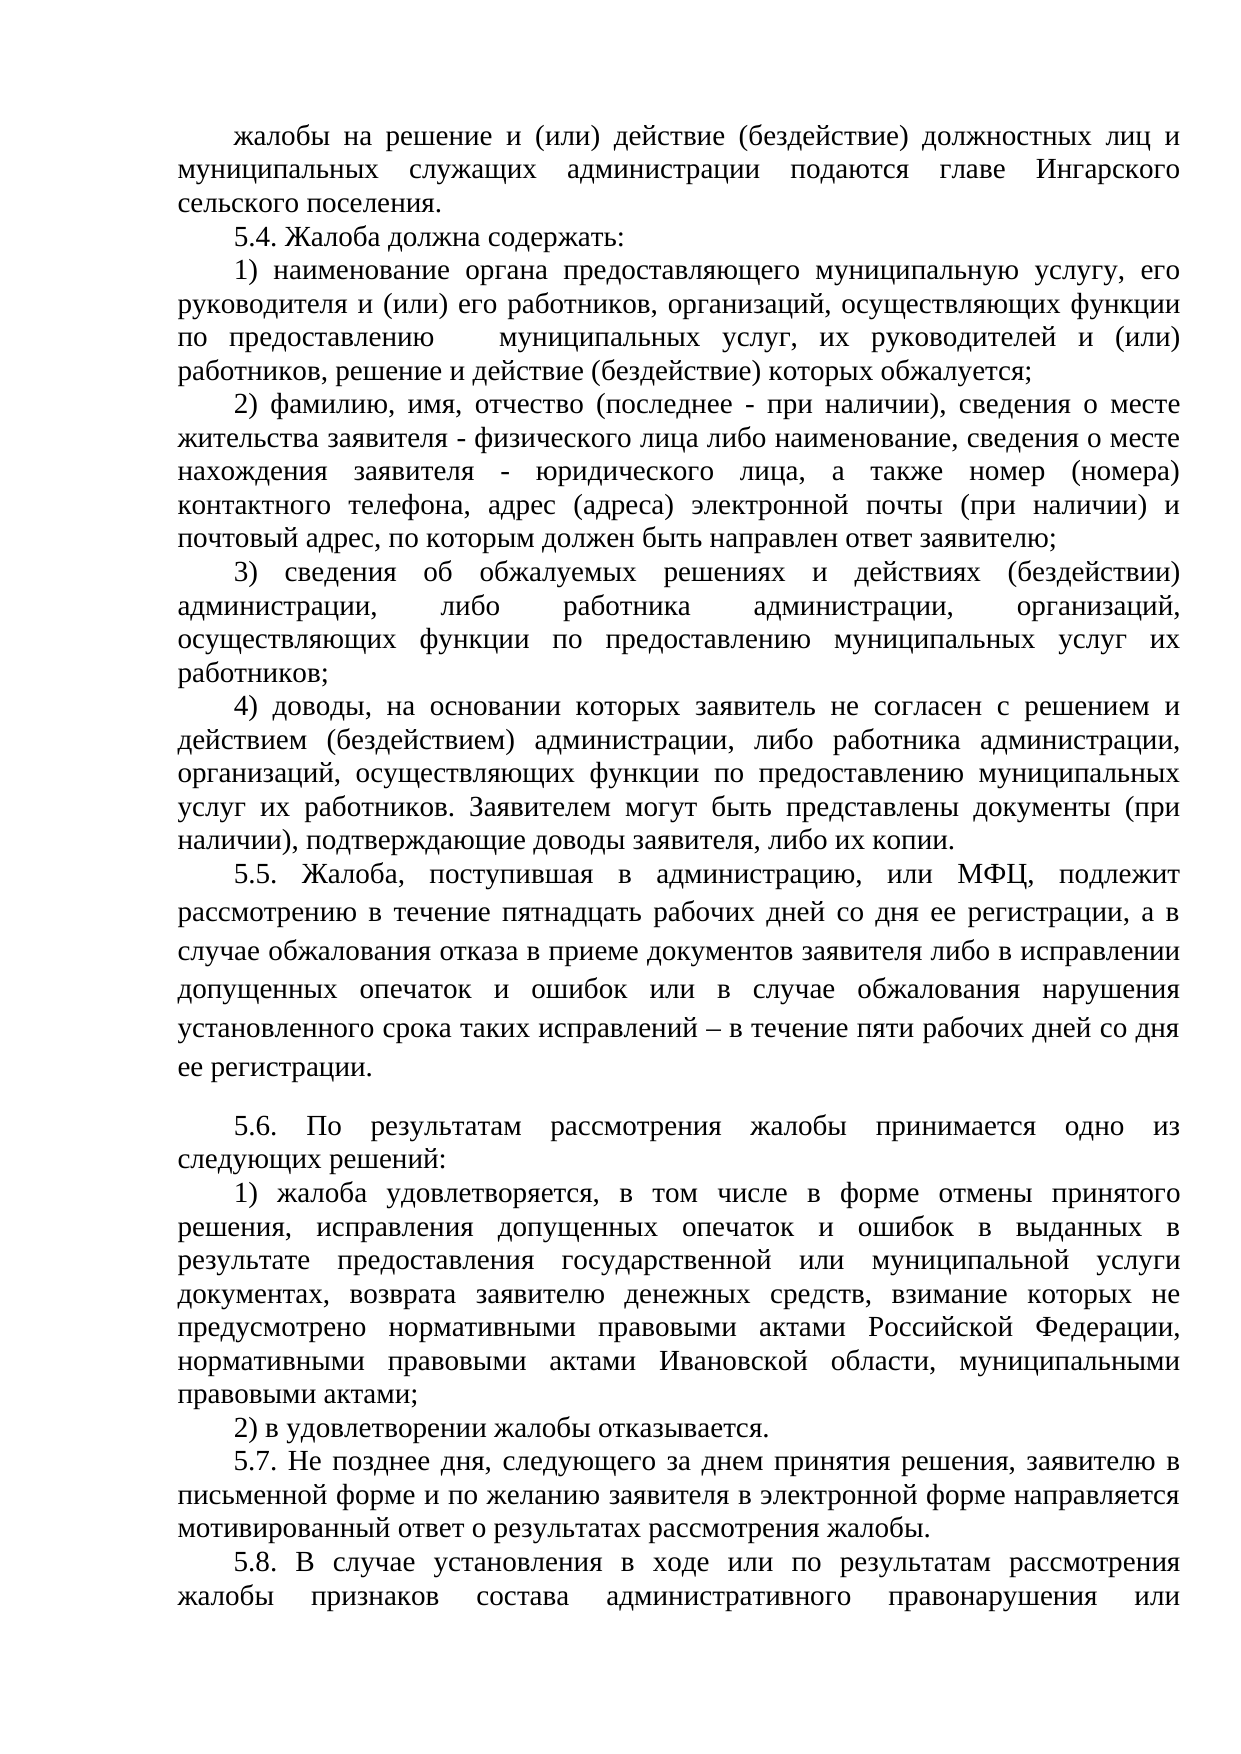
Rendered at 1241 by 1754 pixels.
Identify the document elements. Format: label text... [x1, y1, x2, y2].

text 5.7. Не позднее дня, следующего за днем принятия решения, заявителю в письменной форме и по желанию заявителя в электронной форме направляется мотивированный ответ о результатах рассмотрения жалобы. [177, 1443, 1181, 1544]
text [177, 1544, 1181, 1611]
text 5.6. По результатам рассмотрения жалобы принимается одно из следующих решений: [177, 1108, 1181, 1175]
text 1) наименование органа предоставляющего муниципальную услугу, его руководителя и (или) его работников, организаций, осуществляющих функции по предоставлению муниципальных услуг, их руководителей и (или) работников, решение и действие (бездействие) которых обжалуется; [177, 252, 1181, 386]
text 2) фамилию, имя, отчество (последнее - при наличии), сведения о месте жительства заявителя - физического лица либо наименование, сведения о месте нахождения заявителя - юридического лица, а также номер (номера) контактного телефона, адрес (адреса) электронной почты (при наличии) и почтовый адрес, по которым должен быть направлен ответ заявителю; [177, 386, 1181, 554]
text жалобы на решение и (или) действие (бездействие) должностных лиц и муниципальных служащих администрации подаются главе Ингарского сельского поселения. [177, 118, 1181, 219]
text 5.5. Жалоба, поступившая в администрацию, или МФЦ, подлежит рассмотрению в течение пятнадцать рабочих дней со дня ее регистрации, а в случае обжалования отказа в приеме документов заявителя либо в исправлении допущенных опечаток и ошибок или в случае обжалования нарушения установленного срока таких исправлений – в течение пяти рабочих дней со дня ее регистрации. [177, 856, 1181, 1082]
text 5.4. Жалоба должна содержать: [177, 219, 1181, 252]
text 2) в удовлетворении жалобы отказывается. [177, 1410, 1181, 1443]
text 4) доводы, на основании которых заявитель не согласен с решением и действием (бездействием) администрации, либо работника администрации, организаций, осуществляющих функции по предоставлению муниципальных услуг их работников. Заявителем могут быть представлены документы (при наличии), подтверждающие доводы заявителя, либо их копии. [177, 688, 1181, 856]
text 3) сведения об обжалуемых решениях и действиях (бездействии) администрации, либо работника администрации, организаций, осуществляющих функции по предоставлению муниципальных услуг их работников; [177, 554, 1181, 688]
text 1) жалоба удовлетворяется, в том числе в форме отмены принятого решения, исправления допущенных опечаток и ошибок в выданных в результате предоставления государственной или муниципальной услуги документах, возврата заявителю денежных средств, взимание которых не предусмотрено нормативными правовыми актами Российской Федерации, нормативными правовыми актами Ивановской области, муниципальными правовыми актами; [177, 1175, 1181, 1410]
